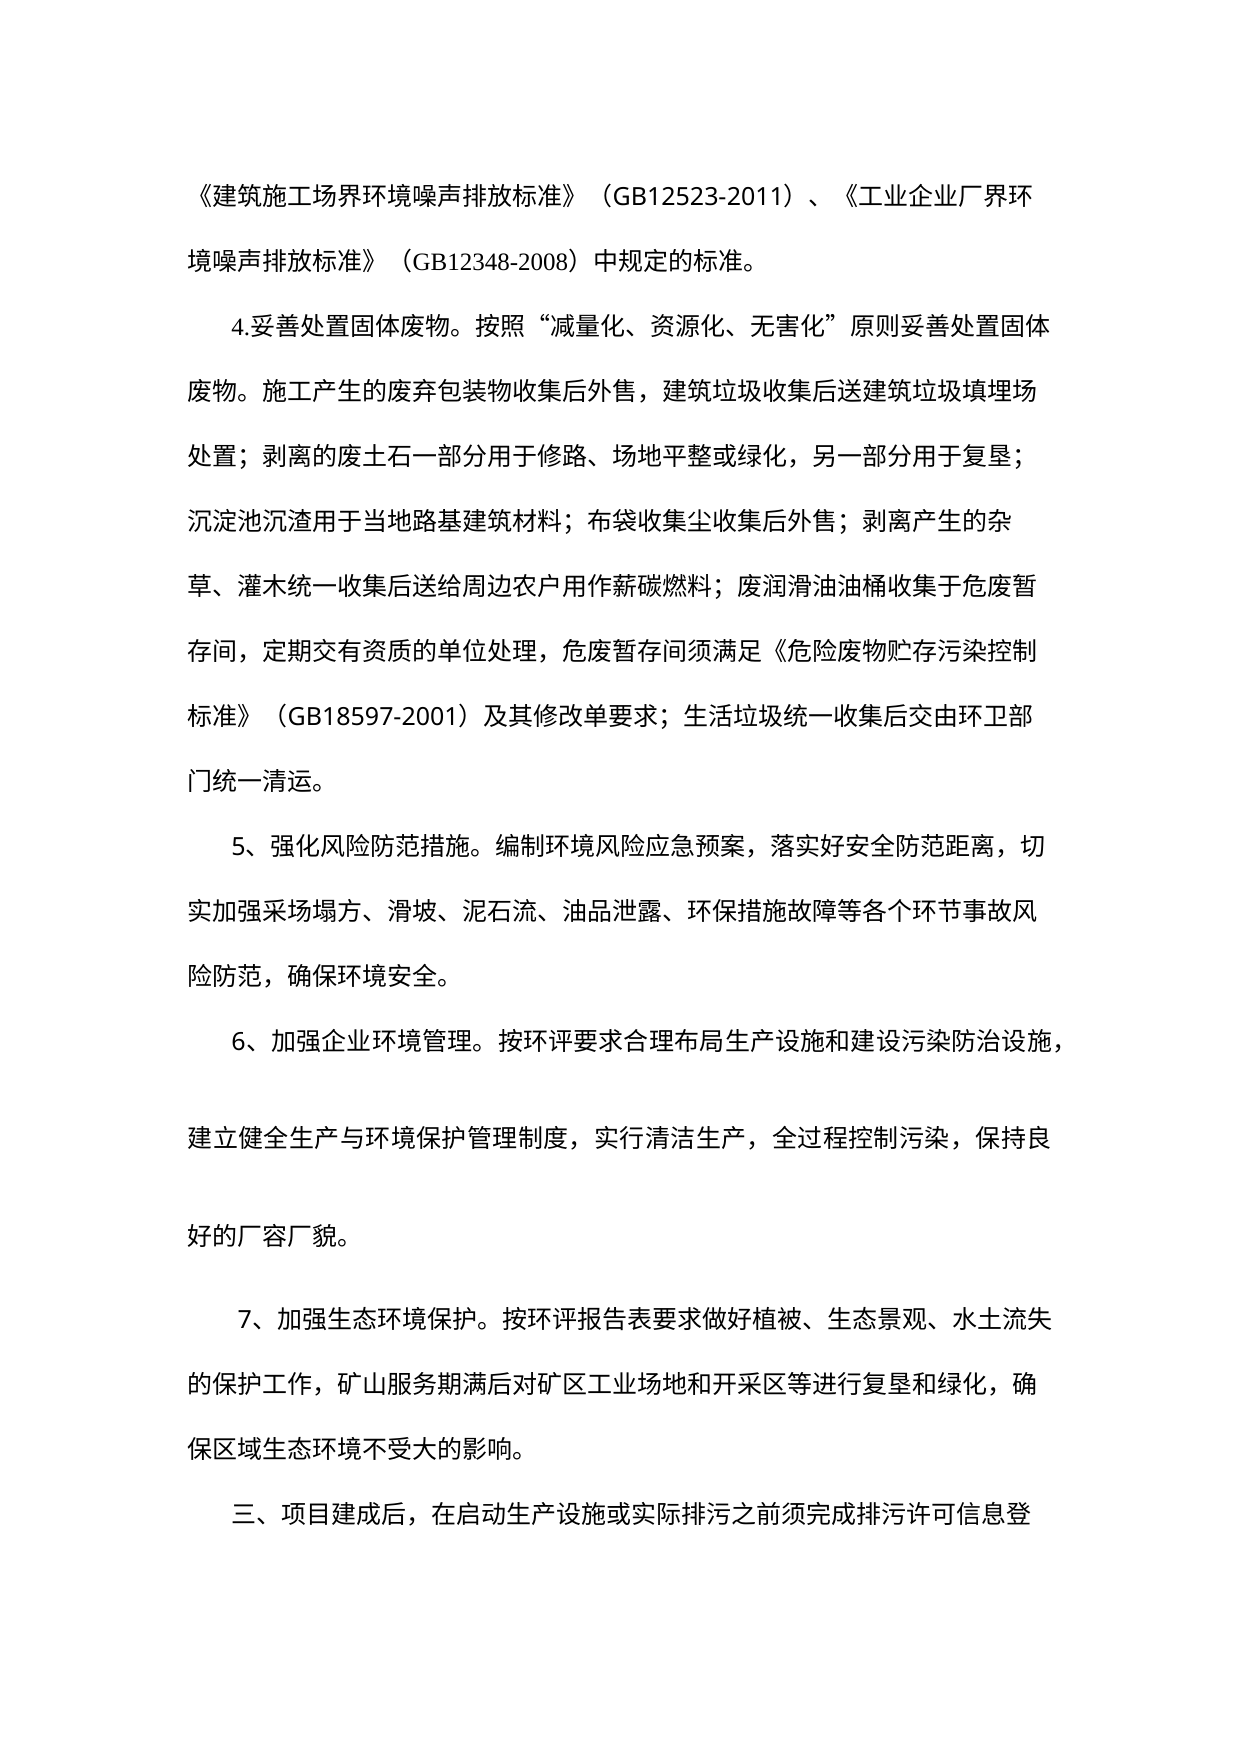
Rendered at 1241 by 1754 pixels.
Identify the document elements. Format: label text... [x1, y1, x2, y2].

text 6、加强企业环境管理。按环评要求合理布局生产设施和建设污染防治设施，建立健全生产与环境保护管理制度，实行清洁生产，全过程控制污染，保持良好的厂容厂貌。 [187, 1007, 1053, 1267]
text 4.妥善处置固体废物。按照“减量化、资源化、无害化”原则妥善处置固体废物。施工产生的废弃包装物收集后外售，建筑垃圾收集后送建筑垃圾填埋场处置；剥离的废土石一部分用于修路、场地平整或绿化，另一部分用于复垦；沉淀池沉渣用于当地路基建筑材料；布袋收集尘收集后外售；剥离产生的杂草、灌木统一收集后送给周边农户用作薪碳燃料；废润滑油油桶收集于危废暂存间，定期交有资质的单位处理，危废暂存间须满足《危险废物贮存污染控制标准》（GB18597-2001）及其修改单要求；生活垃圾统一收集后交由环卫部门统一清运。 [187, 292, 1053, 812]
text 5、强化风险防范措施。编制环境风险应急预案，落实好安全防范距离，切实加强采场塌方、滑坡、泥石流、油品泄露、环保措施故障等各个环节事故风险防范，确保环境安全。 [187, 812, 1053, 1007]
text 7、加强生态环境保护。按环评报告表要求做好植被、生态景观、水土流失的保护工作，矿山服务期满后对矿区工业场地和开采区等进行复垦和绿化，确保区域生态环境不受大的影响。 [187, 1285, 1053, 1480]
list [187, 1480, 1053, 1545]
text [187, 162, 1053, 292]
